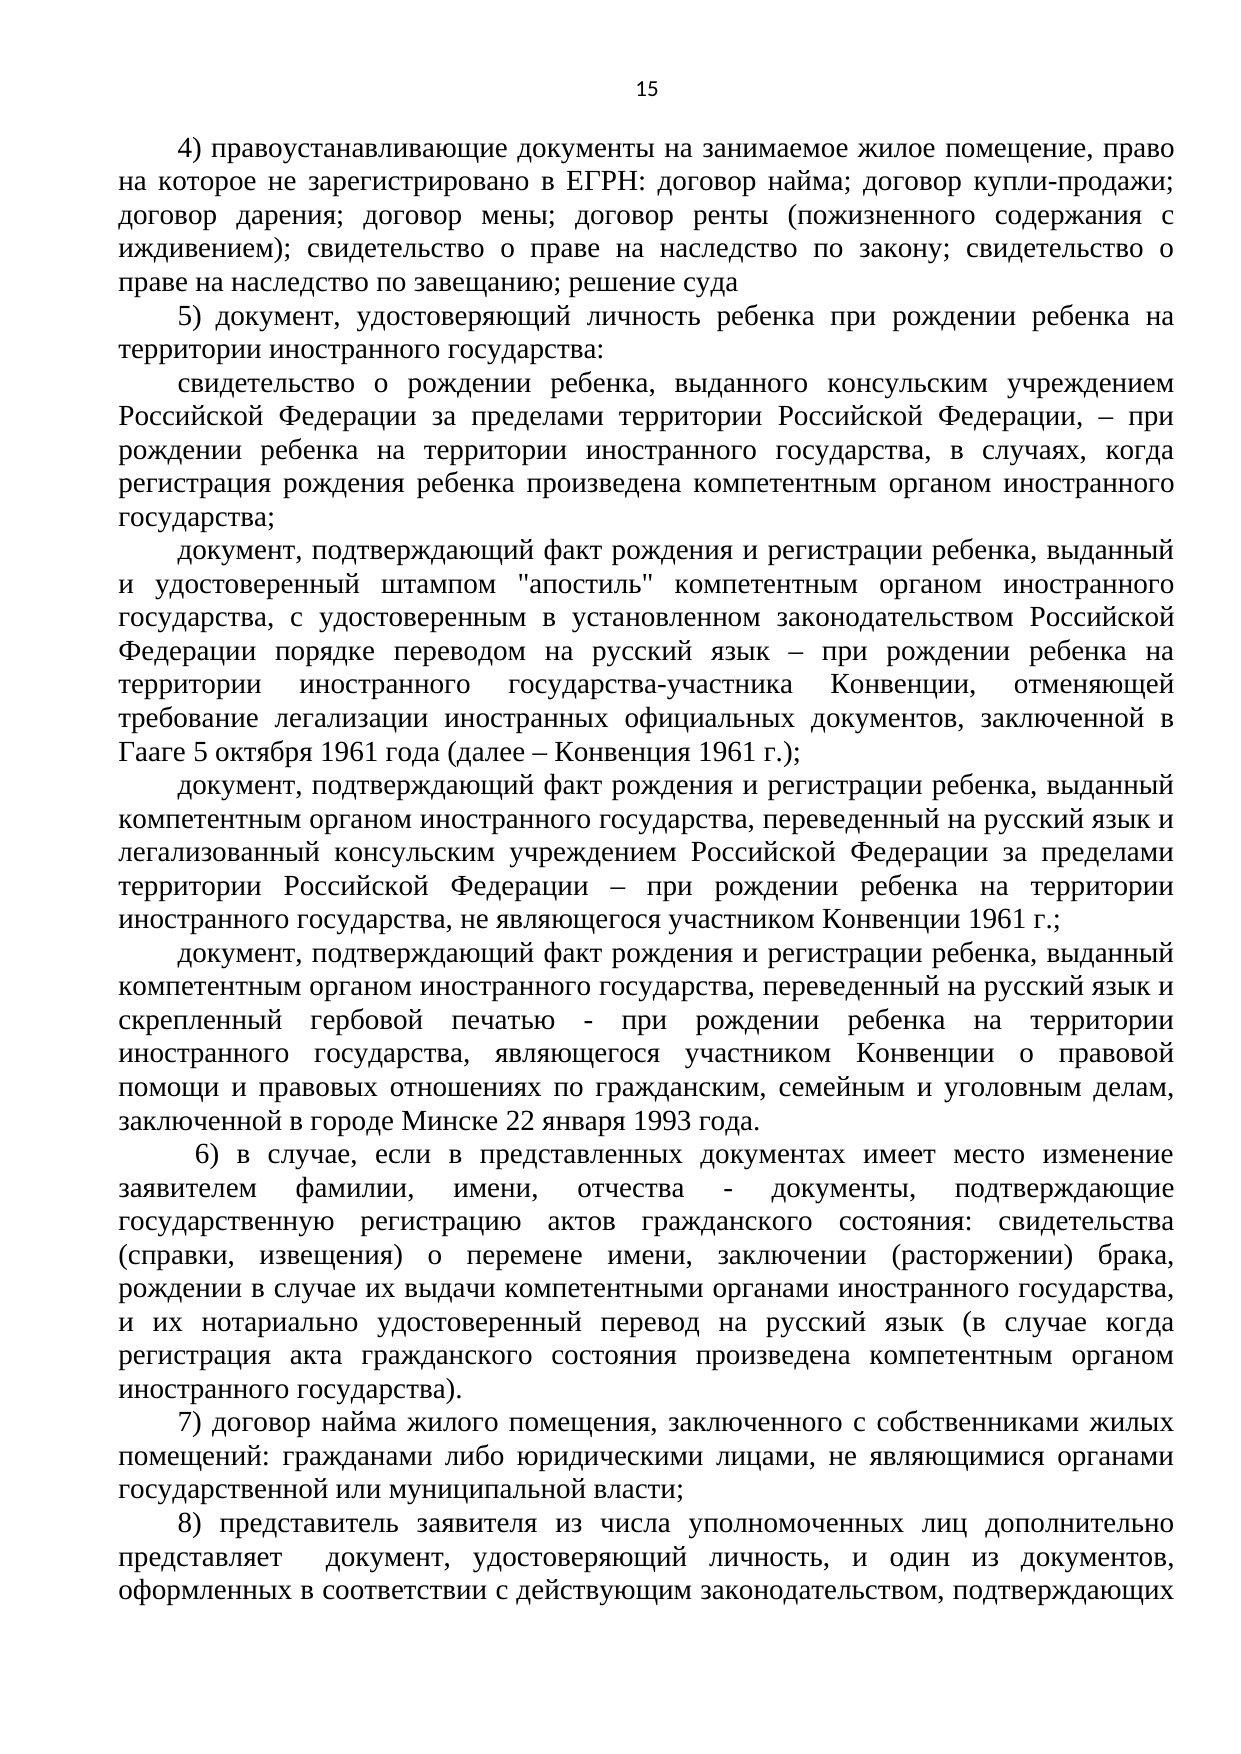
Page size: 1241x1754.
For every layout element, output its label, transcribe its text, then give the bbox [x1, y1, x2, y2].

text документ, подтверждающий факт рождения и регистрации ребенка, выданный компетентным органом иностранного государства, переведенный на русский язык и легализованный консульским учреждением Российской Федерации за пределами территории Российской Федерации – при рождении ребенка на территории иностранного государства, не являющегося участником Конвенции 1961 г.; [118, 767, 1175, 935]
text свидетельство о рождении ребенка, выданного консульским учреждением Российской Федерации за пределами территории Российской Федерации, – при рождении ребенка на территории иностранного государства, в случаях, когда регистрация рождения ребенка произведена компетентным органом иностранного государства; [118, 365, 1175, 532]
text 4) правоустанавливающие документы на занимаемое жилое помещение, право на которое не зарегистрировано в ЕГРН: договор найма; договор купли-продажи; договор дарения; договор мены; договор ренты (пожизненного содержания с иждивением); свидетельство о праве на наследство по закону; свидетельство о праве на наследство по завещанию; решение суда [118, 130, 1175, 298]
text документ, подтверждающий факт рождения и регистрации ребенка, выданный компетентным органом иностранного государства, переведенный на русский язык и скрепленный гербовой печатью - при рождении ребенка на территории иностранного государства, являющегося участником Конвенции о правовой помощи и правовых отношениях по гражданским, семейным и уголовным делам, заключенной в городе Минске 22 января 1993 года. [118, 935, 1175, 1136]
text 7) договор найма жилого помещения, заключенного с собственниками жилых помещений: гражданами либо юридическими лицами, не являющимися органами государственной или муниципальной власти; [118, 1404, 1175, 1505]
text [118, 1505, 1175, 1606]
text 5) документ, удостоверяющий личность ребенка при рождении ребенка на территории иностранного государства: [118, 298, 1175, 365]
text 6) в случае, если в представленных документах имеет место изменение заявителем фамилии, имени, отчества - документы, подтверждающие государственную регистрацию актов гражданского состояния: свидетельства (справки, извещения) о перемене имени, заключении (расторжении) брака, рождении в случае их выдачи компетентными органами иностранного государства, и их нотариально удостоверенный перевод на русский язык (в случае когда регистрация акта гражданского состояния произведена компетентным органом иностранного государства). [118, 1136, 1175, 1404]
text документ, подтверждающий факт рождения и регистрации ребенка, выданный и удостоверенный штампом "апостиль" компетентным органом иностранного государства, с удостоверенным в установленном законодательством Российской Федерации порядке переводом на русский язык – при рождении ребенка на территории иностранного государства-участника Конвенции, отменяющей требование легализации иностранных официальных документов, заключенной в Гааге 5 октября 1961 года (далее – Конвенция 1961 г.); [118, 532, 1175, 767]
